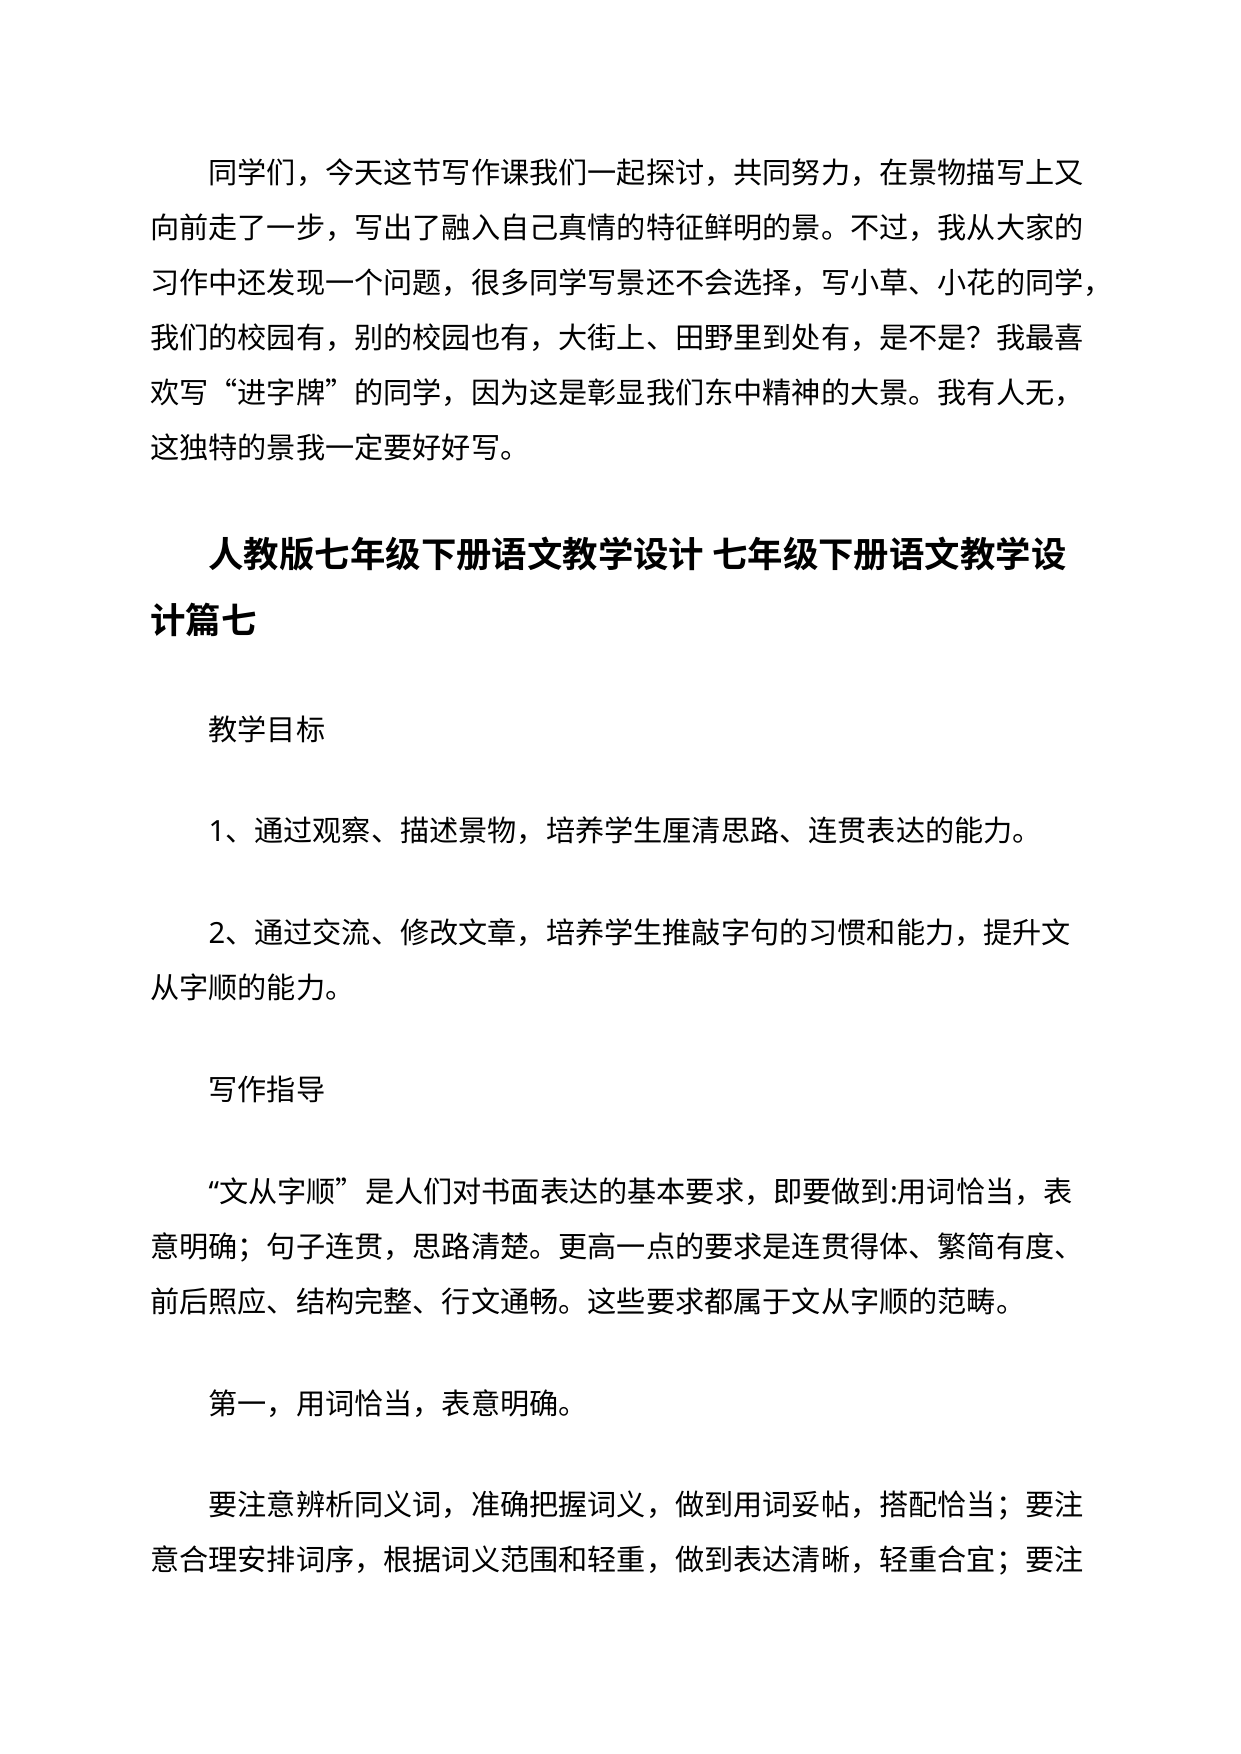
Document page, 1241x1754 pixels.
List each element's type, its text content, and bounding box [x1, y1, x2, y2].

text 同学们，今天这节写作课我们一起探讨，共同努力，在景物描写上又向前走了一步，写出了融入自己真情的特征鲜明的景。不过，我从大家的习作中还发现一个问题，很多同学写景还不会选择，写小草、小花的同学，我们的校园有，别的校园也有，大街上、田野里到处有，是不是？我最喜欢写“进字牌”的同学，因为这是彰显我们东中精神的大景。我有人无，这独特的景我一定要好好写。 [150, 150, 1090, 467]
text 第一，用词恰当，表意明确。 [150, 1380, 1090, 1422]
text 教学目标 [150, 706, 1090, 748]
text 1、通过观察、描述景物，培养学生厘清思路、连贯表达的能力。 [150, 808, 1090, 850]
text “文从字顺”是人们对书面表达的基本要求，即要做到:用词恰当，表意明确；句子连贯，思路清楚。更高一点的要求是连贯得体、繁简有度、前后照应、结构完整、行文通畅。这些要求都属于文从字顺的范畴。 [150, 1168, 1090, 1321]
text 人教版七年级下册语文教学设计 七年级下册语文教学设计篇七 [150, 526, 1090, 644]
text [150, 1482, 1090, 1579]
text 写作指导 [150, 1067, 1090, 1109]
text 2、通过交流、修改文章，培养学生推敲字句的习惯和能力，提升文从字顺的能力。 [150, 910, 1090, 1007]
